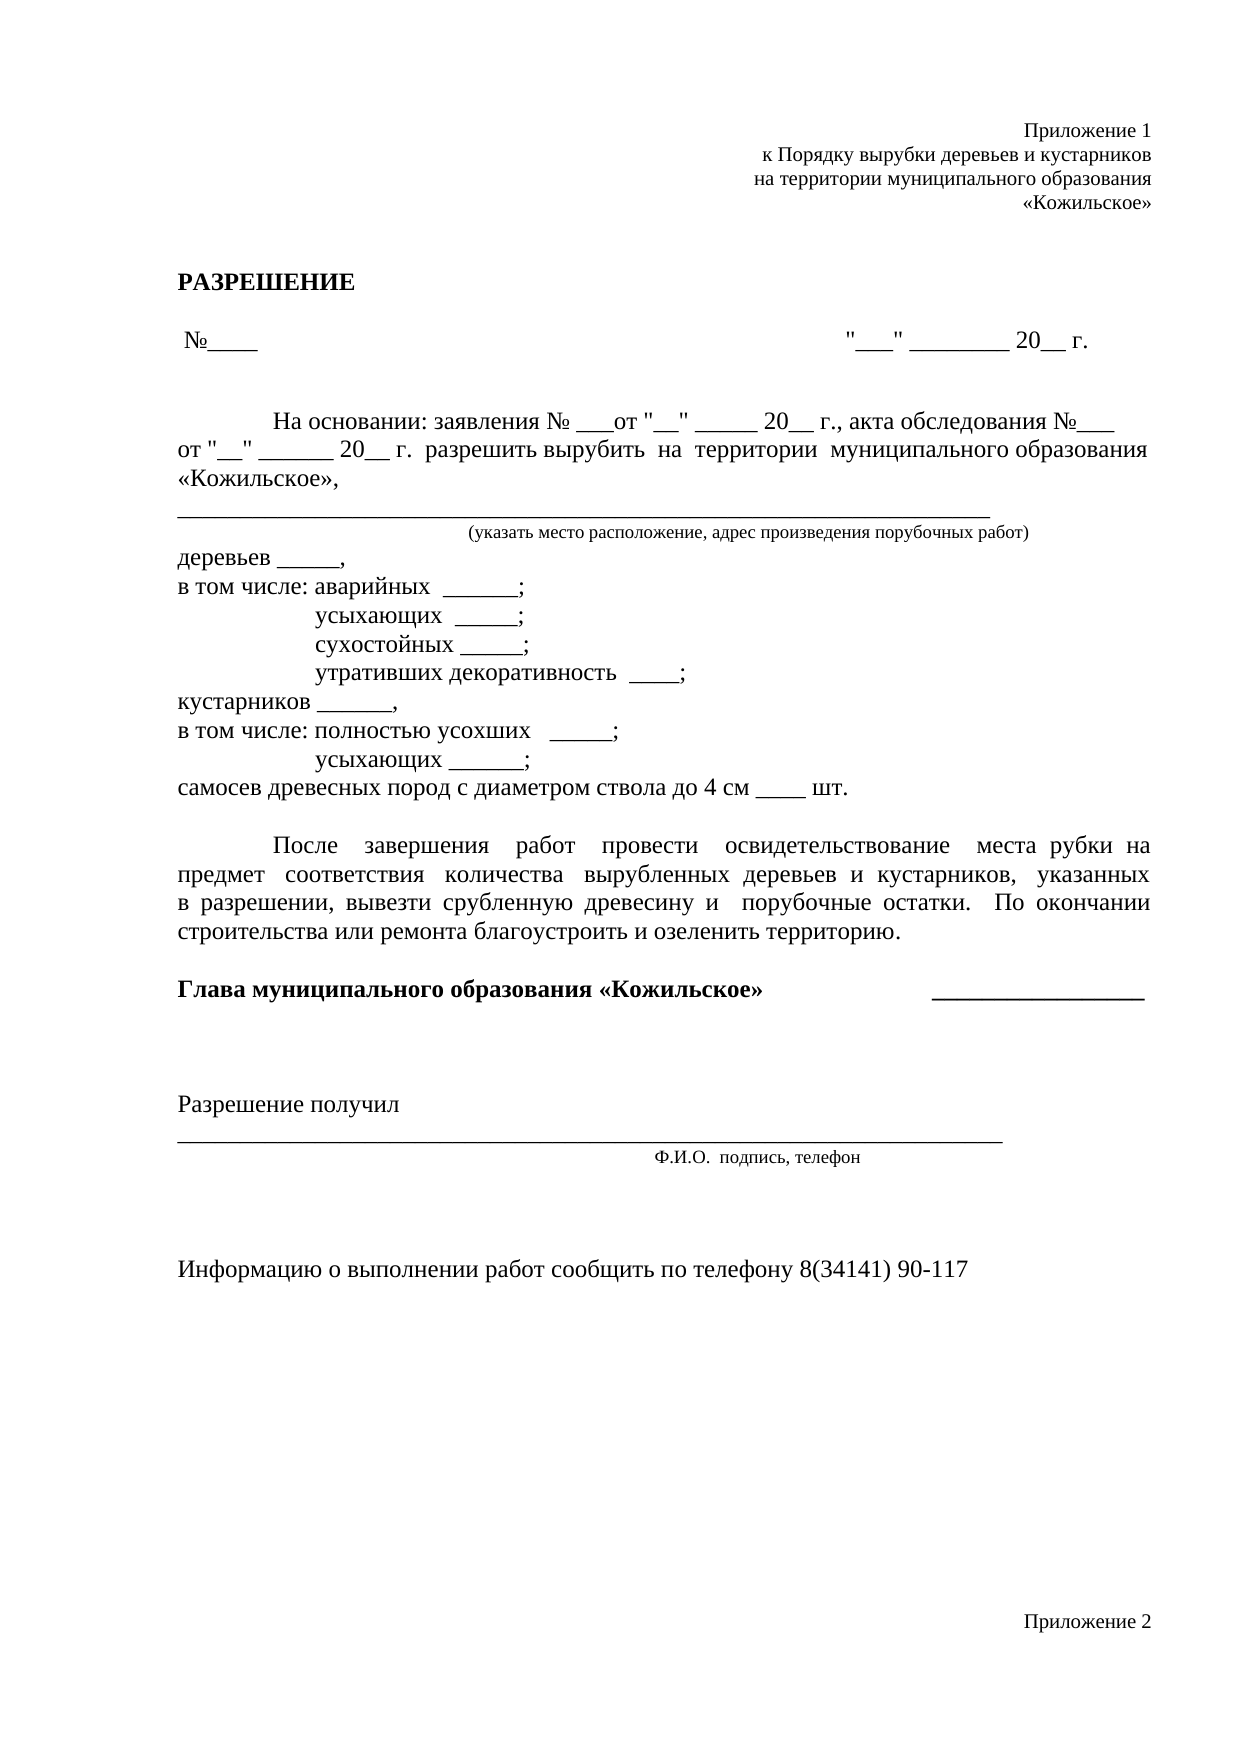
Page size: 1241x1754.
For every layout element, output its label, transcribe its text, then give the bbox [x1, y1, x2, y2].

text РАЗРЕШЕНИЕ [177, 267, 1152, 296]
text на территории муниципального образования [177, 166, 1152, 190]
text Ф.И.О. подпись, телефон [177, 1146, 1152, 1168]
text На основании: заявления № ___от "__" _____ 20__ г., акта обследования №___ от "__" ______ 20__ г. разрешить вырубить на территории муниципального образования «Кожильское», _________________________________________________________________ [177, 406, 1152, 521]
text Глава муниципального образования «Кожильское» _________________ [177, 974, 1152, 1002]
text №____ "___" ________ 20__ г. [177, 325, 1152, 353]
text усыхающих _____; [177, 600, 1152, 629]
text самосев древесных пород с диаметром ствола до ____ шт. [177, 772, 1152, 801]
text утративших декоративность ____; [177, 657, 1152, 686]
text Информацию о выполнении работ сообщить по телефону 8(34141) 90-117 [177, 1254, 1152, 1283]
text к Порядку вырубки деревьев и кустарников [177, 142, 1152, 166]
text сухостойных _____; [177, 629, 1152, 657]
text (указать место расположение, адрес произведения порубочных работ) [177, 521, 1152, 542]
text кустарников ______, [177, 686, 1152, 715]
text «Кожильское» [177, 190, 1152, 214]
text деревьев _____, [177, 542, 1152, 571]
text После завершения работ провести освидетельствование места рубки на предмет соответствия количества вырубленных деревьев и кустарников, указанных в разрешении, вывезти срубленную древесину и порубочные остатки. По окончании строительства или ремонта благоустроить и озеленить территорию. [177, 830, 1152, 945]
text в том числе: аварийных ______; [177, 571, 1152, 600]
text в том числе: полностью усохших _____; [177, 715, 1152, 744]
text усыхающих ______; [177, 744, 1152, 772]
text Приложение 2 [177, 1608, 1152, 1633]
text Разрешение получил __________________________________________________________________ [177, 1089, 1152, 1146]
text Приложение 1 [177, 118, 1152, 142]
